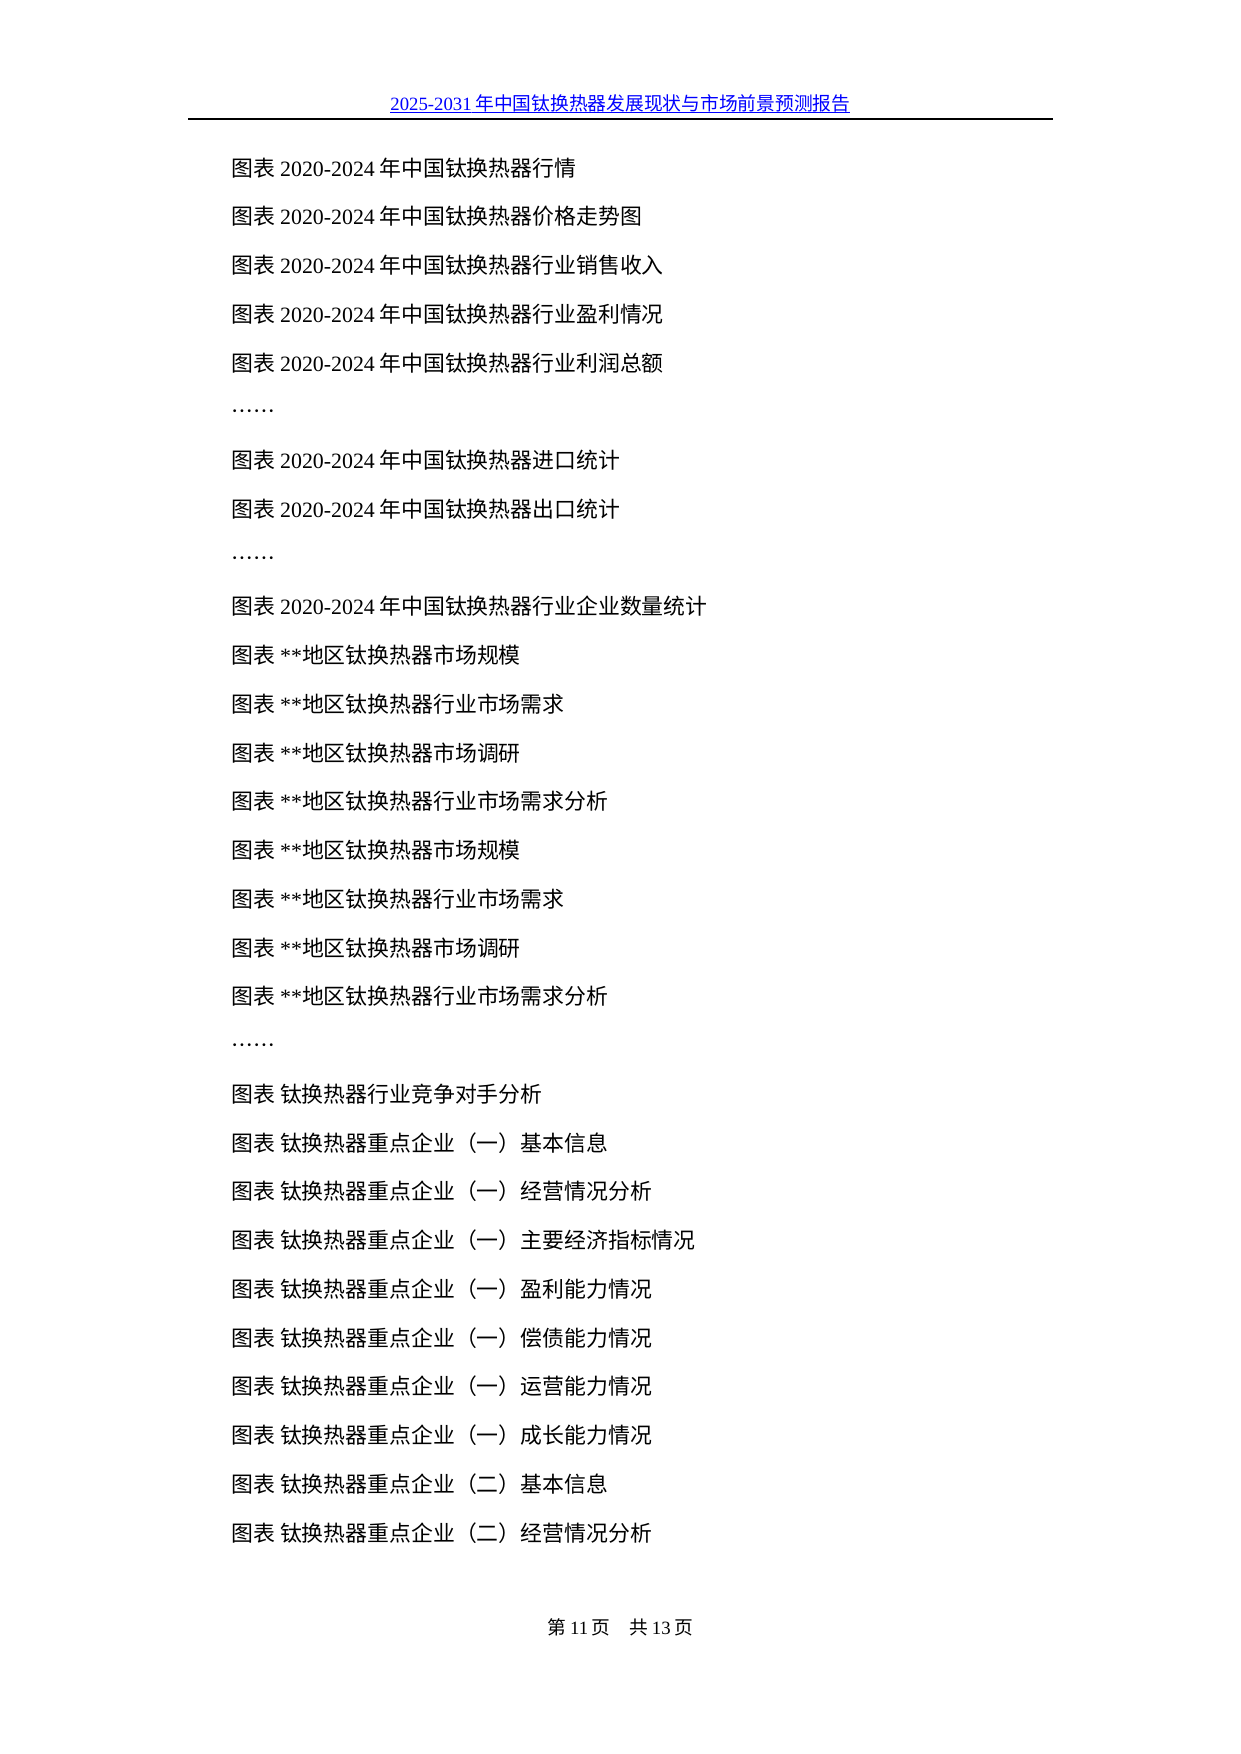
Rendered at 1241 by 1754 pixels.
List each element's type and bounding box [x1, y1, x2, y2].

text [187, 150, 1053, 1548]
